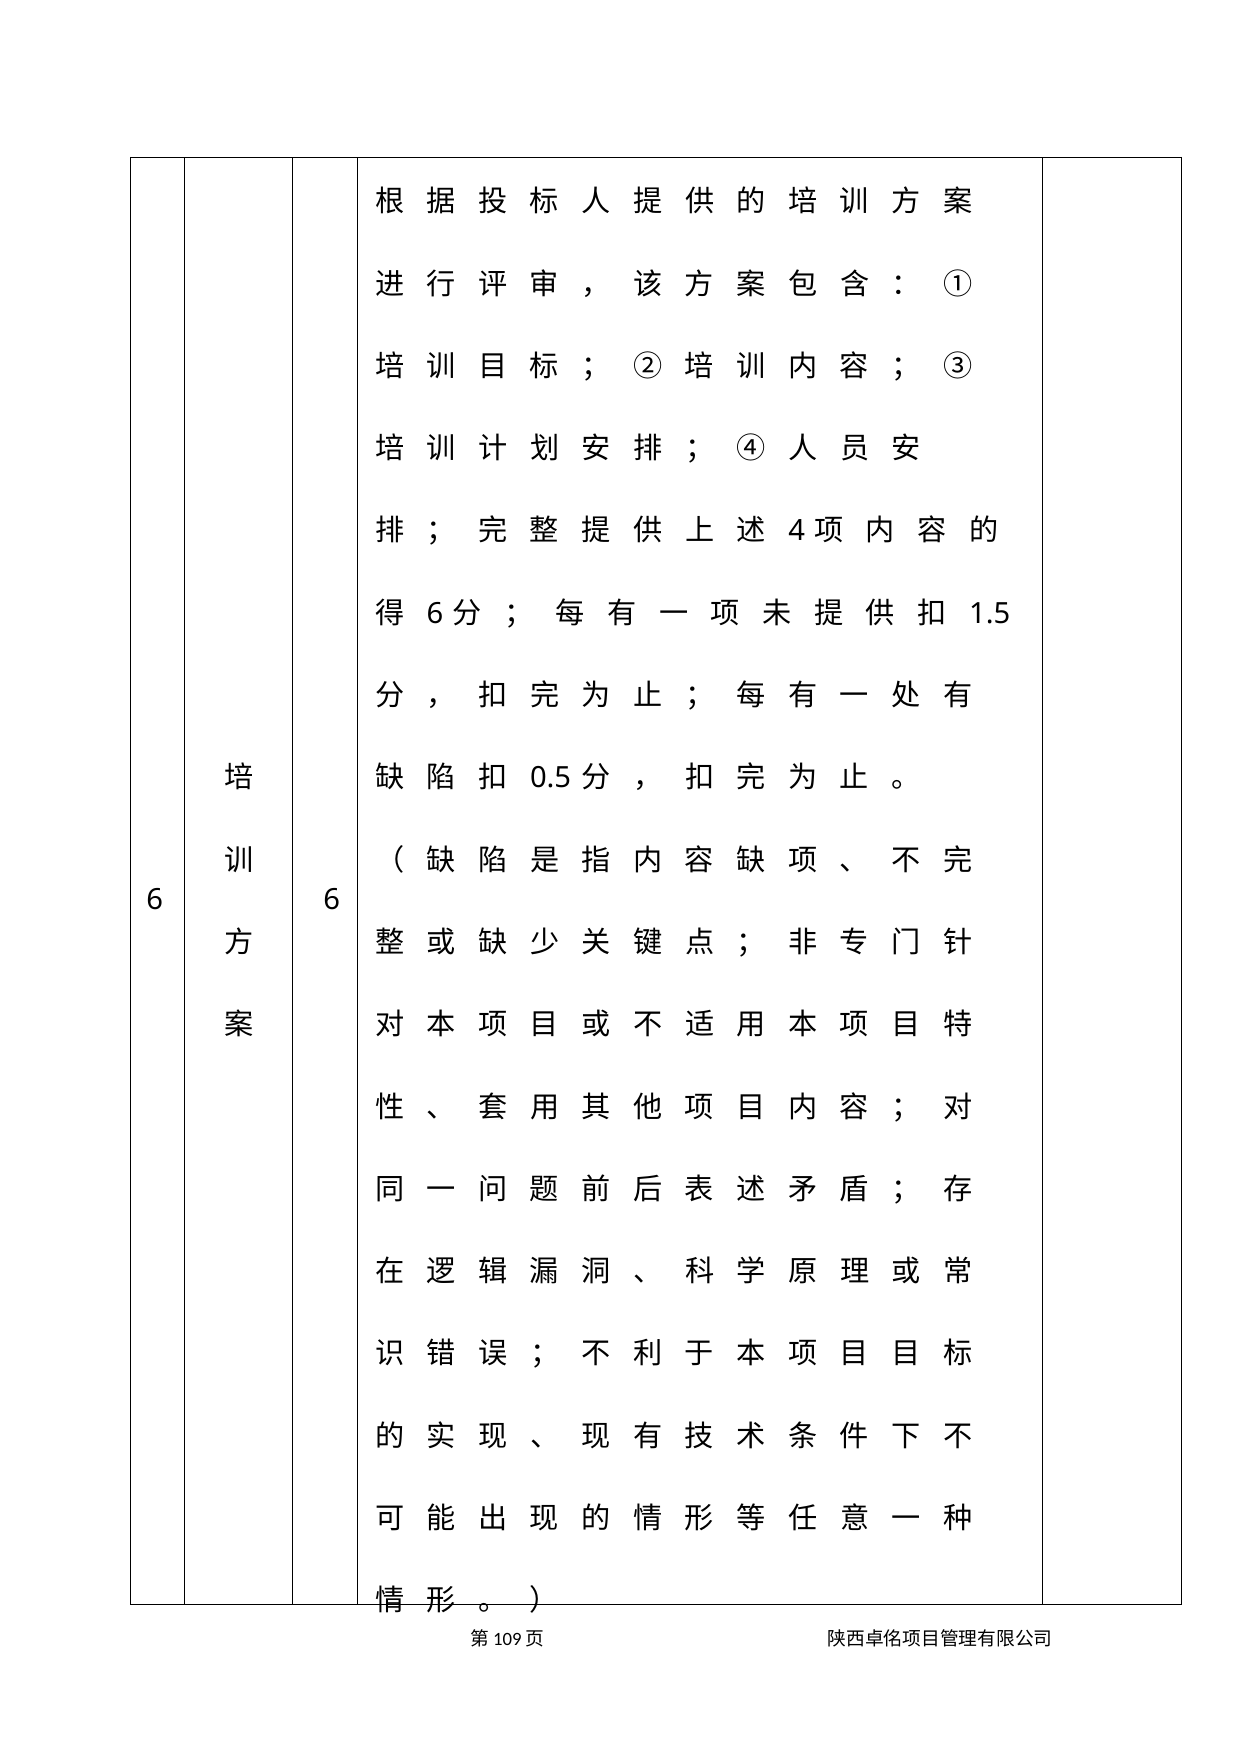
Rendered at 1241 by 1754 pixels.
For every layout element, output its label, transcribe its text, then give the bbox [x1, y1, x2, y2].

table_cell 根据投标人提供的培训方案进行评审，该方案包含：①培训目标；②培训内容；③培训计划安排；④人员安排；完整提供上述4项内容的得6分；每有一项未提供扣1.5分，扣完为止；每有一处有缺陷扣0.5分，扣完为止。（缺陷是指内容缺项、不完整或缺少关键点；非专门针对本项目或不适用本项目特性、套用其他项目内容；对同一问题前后表述矛盾；存在逻辑漏洞、科学原理或常识错误；不利于本项目目标的实现、现有技术条件下不可能出现的情形等任意一种情形。） [358, 158, 1042, 1604]
table_cell 培训方案 [185, 158, 292, 1604]
table_cell 6 [131, 158, 184, 1604]
table_cell [1043, 158, 1181, 1604]
table_cell 6 [293, 158, 357, 1604]
